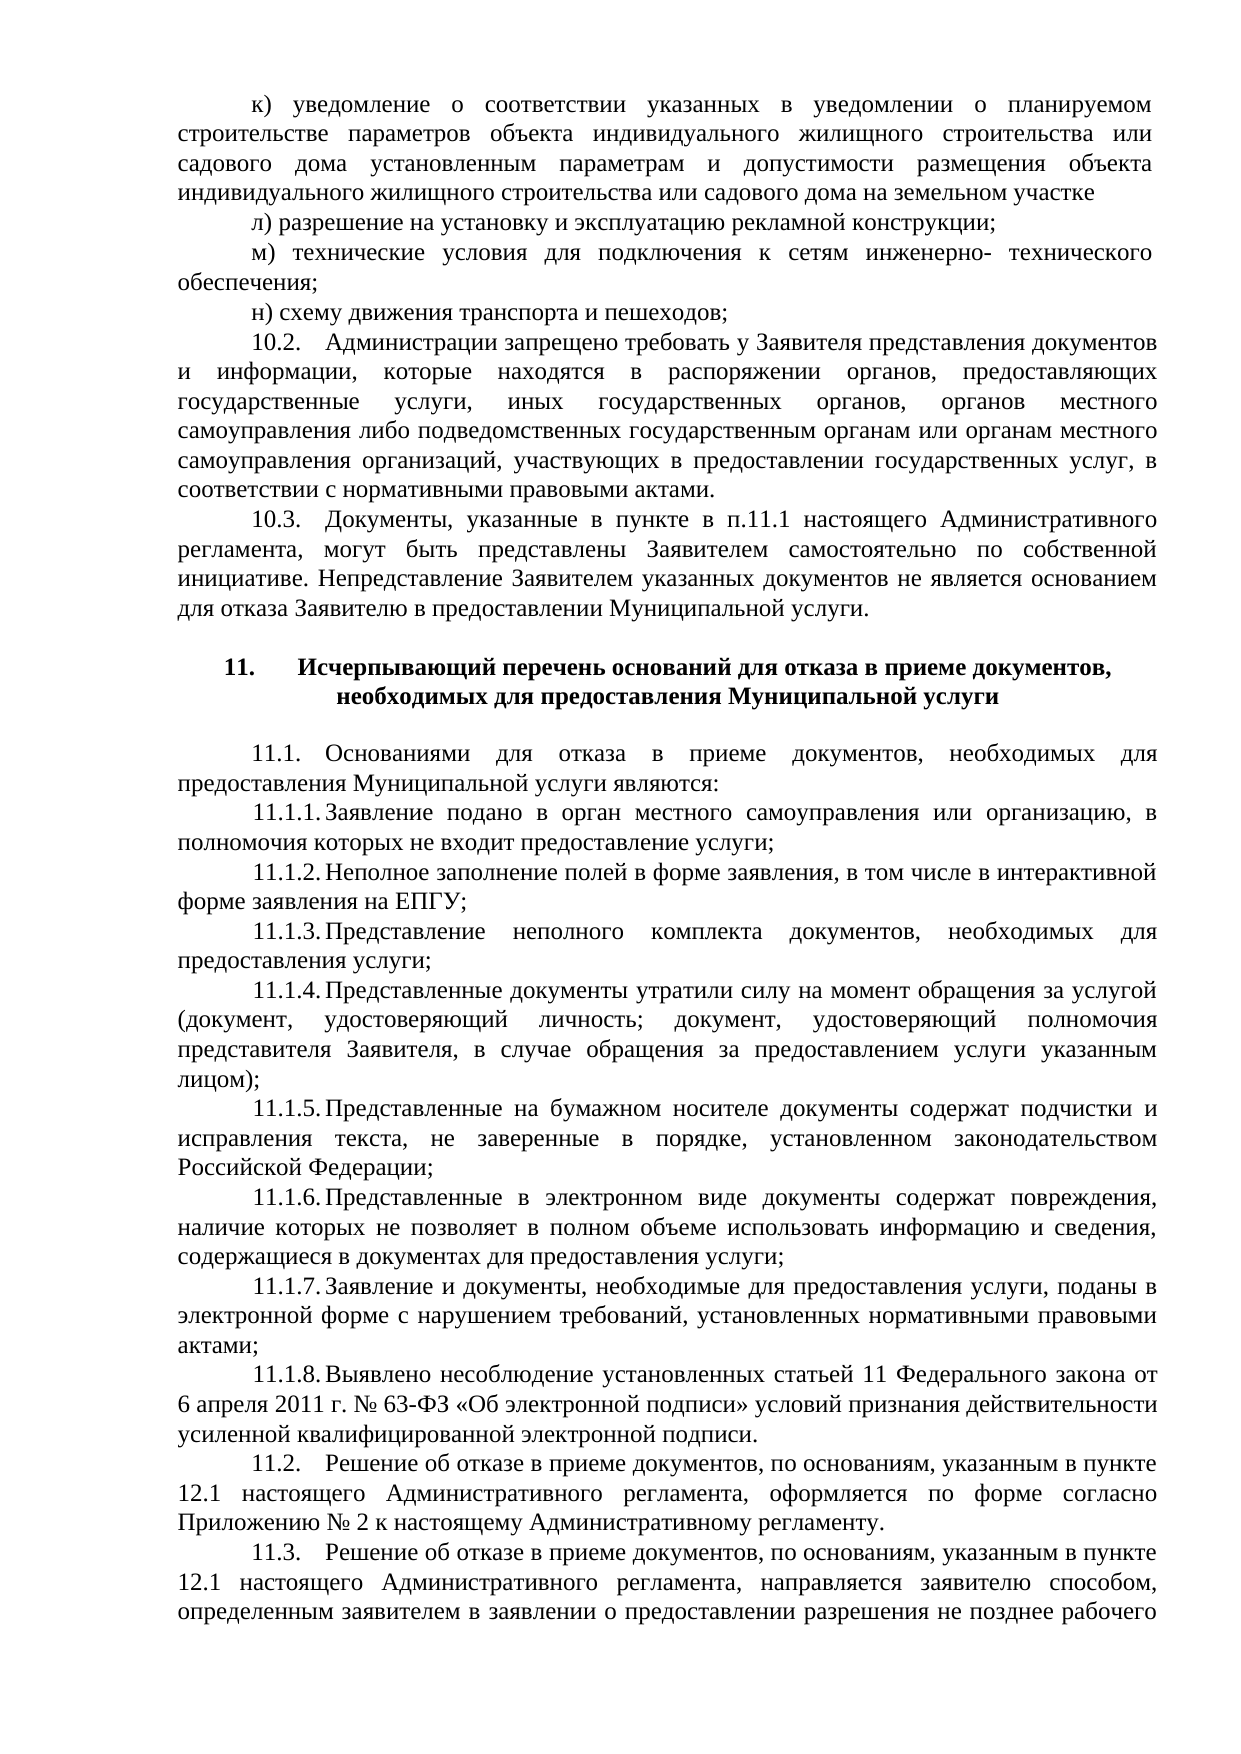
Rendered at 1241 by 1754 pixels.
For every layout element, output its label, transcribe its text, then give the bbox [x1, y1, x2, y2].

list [177, 1537, 1158, 1625]
list Неполное заполнение полей в форме заявления, в том числе в интерактивной форме заявления на ЕПГУ; [177, 857, 1158, 915]
text л) разрешение на установку и эксплуатацию рекламной конструкции; [251, 207, 1153, 236]
list Заявление подано в орган местного самоуправления или организацию, в полномочия которых не входит предоставление услуги; [177, 797, 1158, 856]
list Заявление и документы, необходимые для предоставления услуги, поданы в электронной форме с нарушением требований, установленных нормативными правовыми актами; [177, 1271, 1158, 1359]
list Документы, указанные в пункте в п.11.1 настоящего Административного регламента, могут быть представлены Заявителем самостоятельно по собственной инициативе. Непредставление Заявителем указанных документов не является основанием для отказа Заявителю в предоставлении Муниципальной услуги. [177, 504, 1158, 622]
list Администрации запрещено требовать у Заявителя представления документов и информации, которые находятся в распоряжении органов, предоставляющих государственные услуги, иных государственных органов, органов местного самоуправления либо подведомственных государственным органам или органам местного самоуправления организаций, участвующих в предоставлении государственных услуг, в соответствии с нормативными правовыми актами. [177, 327, 1158, 503]
list Основаниями для отказа в приеме документов, необходимых для предоставления Муниципальной услуги являются: [177, 738, 1158, 797]
list Решение об отказе в приеме документов, по основаниям, указанным в пункте 12.1 настоящего Административного регламента, оформляется по форме согласно Приложению № 2 к настоящему Административному регламенту. [177, 1448, 1158, 1536]
list Выявлено несоблюдение установленных статьей 11 Федерального закона от 6 апреля 2011 г. № 63-ФЗ «Об электронной подписи» условий признания действительности усиленной квалифицированной электронной подписи. [177, 1359, 1158, 1447]
text н) схему движения транспорта и пешеходов; [251, 297, 1153, 325]
text к) уведомление о соответствии указанных в уведомлении о планируемом строительстве параметров объекта индивидуального жилищного строительства или садового дома установленным параметрам и допустимости размещения объекта индивидуального жилищного строительства или садового дома на земельном участке [177, 89, 1153, 206]
list Представленные в электронном виде документы содержат повреждения, наличие которых не позволяет в полном объеме использовать информацию и сведения, содержащиеся в документах для предоставления услуги; [177, 1182, 1158, 1270]
text м) технические условия для подключения к сетям инженерно- технического обеспечения; [177, 237, 1153, 296]
list Представление неполного комплекта документов, необходимых для предоставления услуги; [177, 916, 1158, 974]
list Представленные на бумажном носителе документы содержат подчистки и исправления текста, не заверенные в порядке, установленном законодательством Российской Федерации; [177, 1093, 1158, 1181]
list Исчерпывающий перечень оснований для отказа в приеме документов, необходимых для предоставления Муниципальной услуги [177, 652, 1158, 709]
list Представленные документы утратили силу на момент обращения за услугой (документ, удостоверяющий личность; документ, удостоверяющий полномочия представителя Заявителя, в случае обращения за предоставлением услуги указанным лицом); [177, 975, 1158, 1092]
